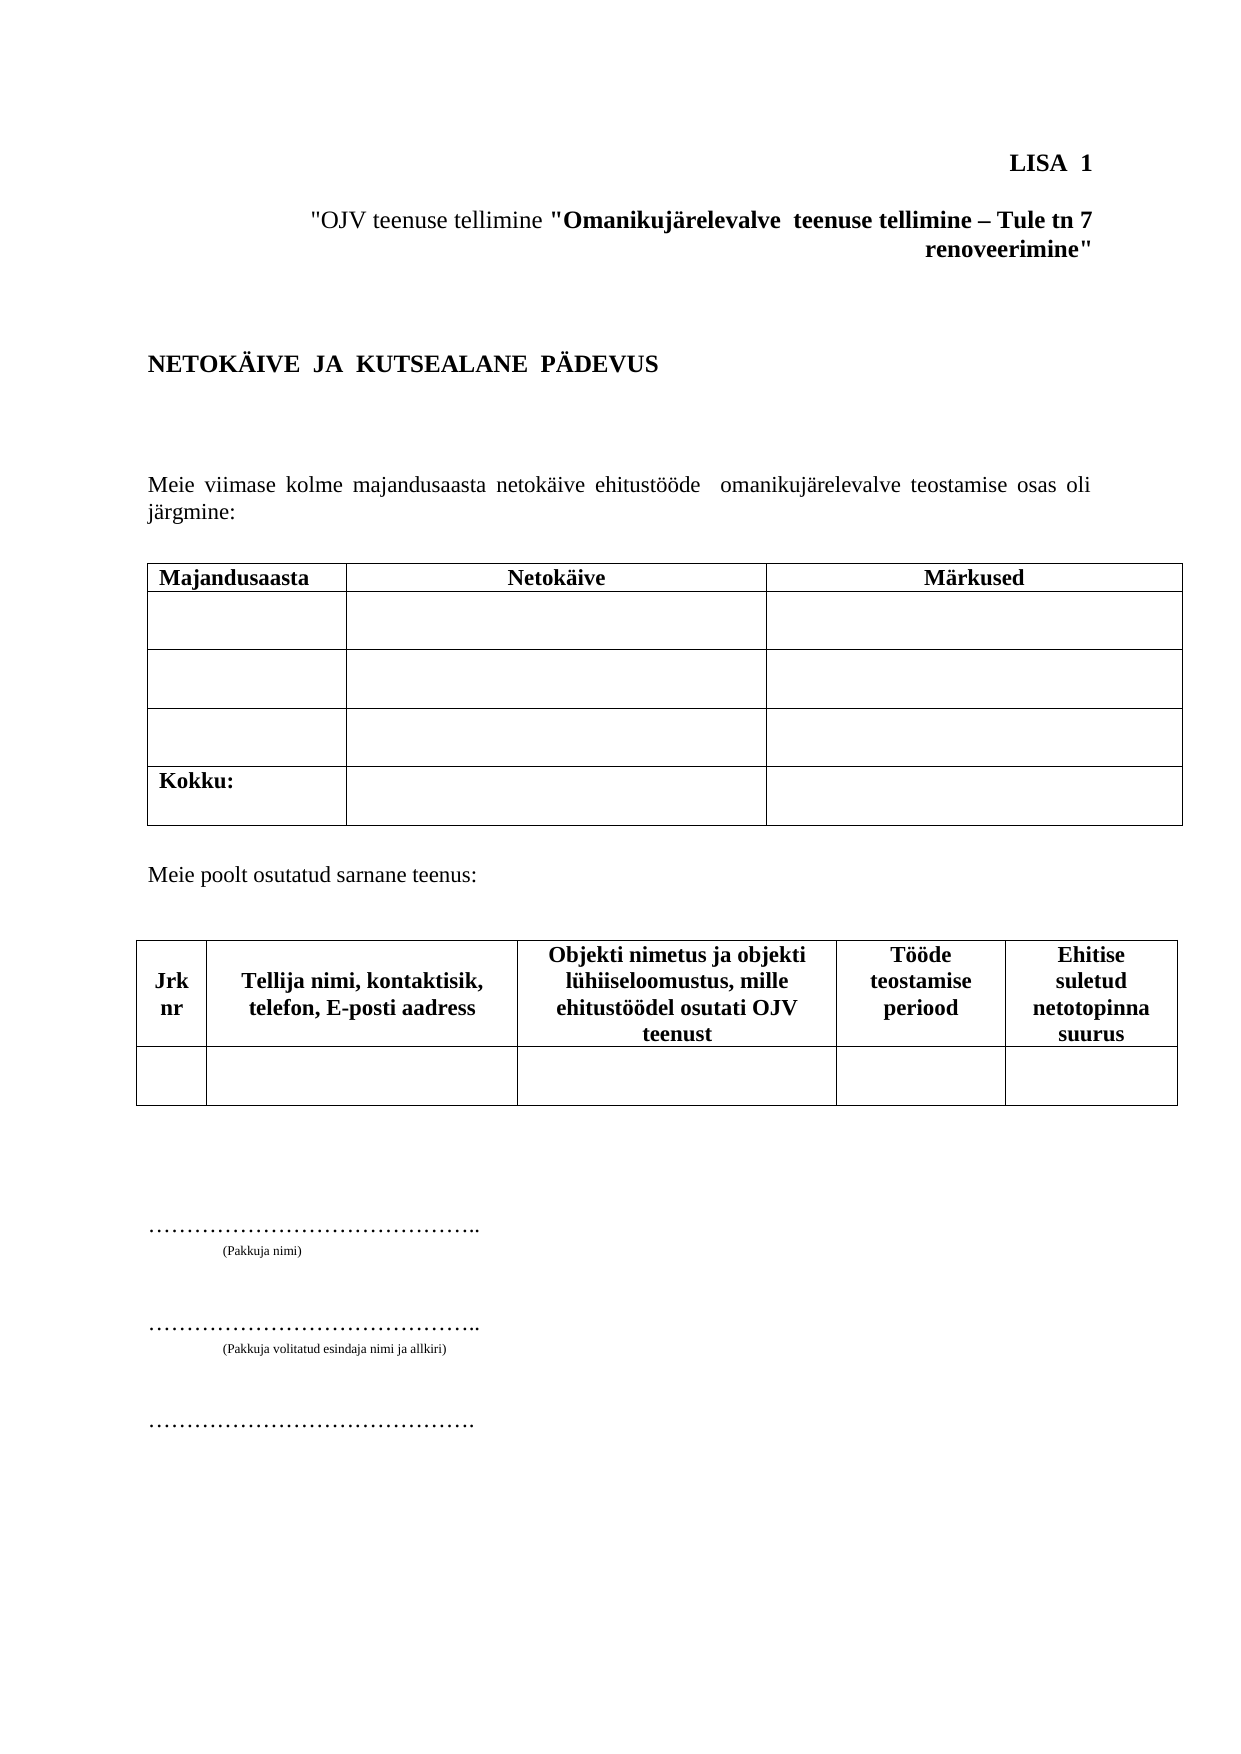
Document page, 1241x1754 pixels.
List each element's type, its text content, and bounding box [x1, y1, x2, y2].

table_cell [347, 709, 766, 766]
text …………………………………….. [148, 1309, 1093, 1335]
table_cell [767, 650, 1182, 708]
text Meie viimase kolme majandusaasta netokäive ehitustööde omanikujärelevalve teostamise osas oli järgmine: [148, 472, 1093, 524]
text …………………………………….. [148, 1211, 1093, 1237]
text ……………………………………. [148, 1406, 1093, 1433]
table_cell [518, 1047, 836, 1105]
table_header Netokäive [347, 564, 766, 591]
table_cell [837, 1047, 1005, 1105]
table_header Tellija nimi, kontaktisik, telefon, E-posti aadress [207, 941, 517, 1046]
table_header Tööde teostamise periood [837, 941, 1005, 1046]
table_header Objekti nimetus ja objekti lühiiseloomustus, mille ehitustöödel osutati OJV teenust [518, 941, 836, 1046]
table_cell [767, 709, 1182, 766]
table_header Jrk nr [137, 941, 206, 1046]
table_header Majandusaasta [148, 564, 346, 591]
table_cell [1006, 1047, 1177, 1105]
table_header Märkused [767, 564, 1182, 591]
text NETOKÄIVE JA KUTSEALANE PÄDEVUS [148, 349, 1093, 378]
table_cell [207, 1047, 517, 1105]
table_cell [767, 767, 1182, 825]
table_cell [347, 650, 766, 708]
table_cell [347, 592, 766, 649]
table_header Ehitise suletud netotopinna suurus [1006, 941, 1177, 1046]
table_cell [148, 592, 346, 649]
text "OJV teenuse tellimine "Omanikujärelevalve teenuse tellimine – Tule tn 7 renoveerimine" [148, 205, 1093, 263]
table_cell [137, 1047, 206, 1105]
table_cell [148, 709, 346, 766]
text Meie poolt osutatud sarnane teenus: [148, 861, 1093, 887]
table_cell [347, 767, 766, 825]
table_cell Kokku: [148, 767, 346, 825]
table_cell [148, 650, 346, 708]
text LISA 1 [148, 148, 1093, 176]
text (Pakkuja volitatud esindaja nimi ja allkiri) [148, 1341, 1093, 1368]
text (Pakkuja nimi) [148, 1243, 1093, 1270]
table_cell [767, 592, 1182, 649]
